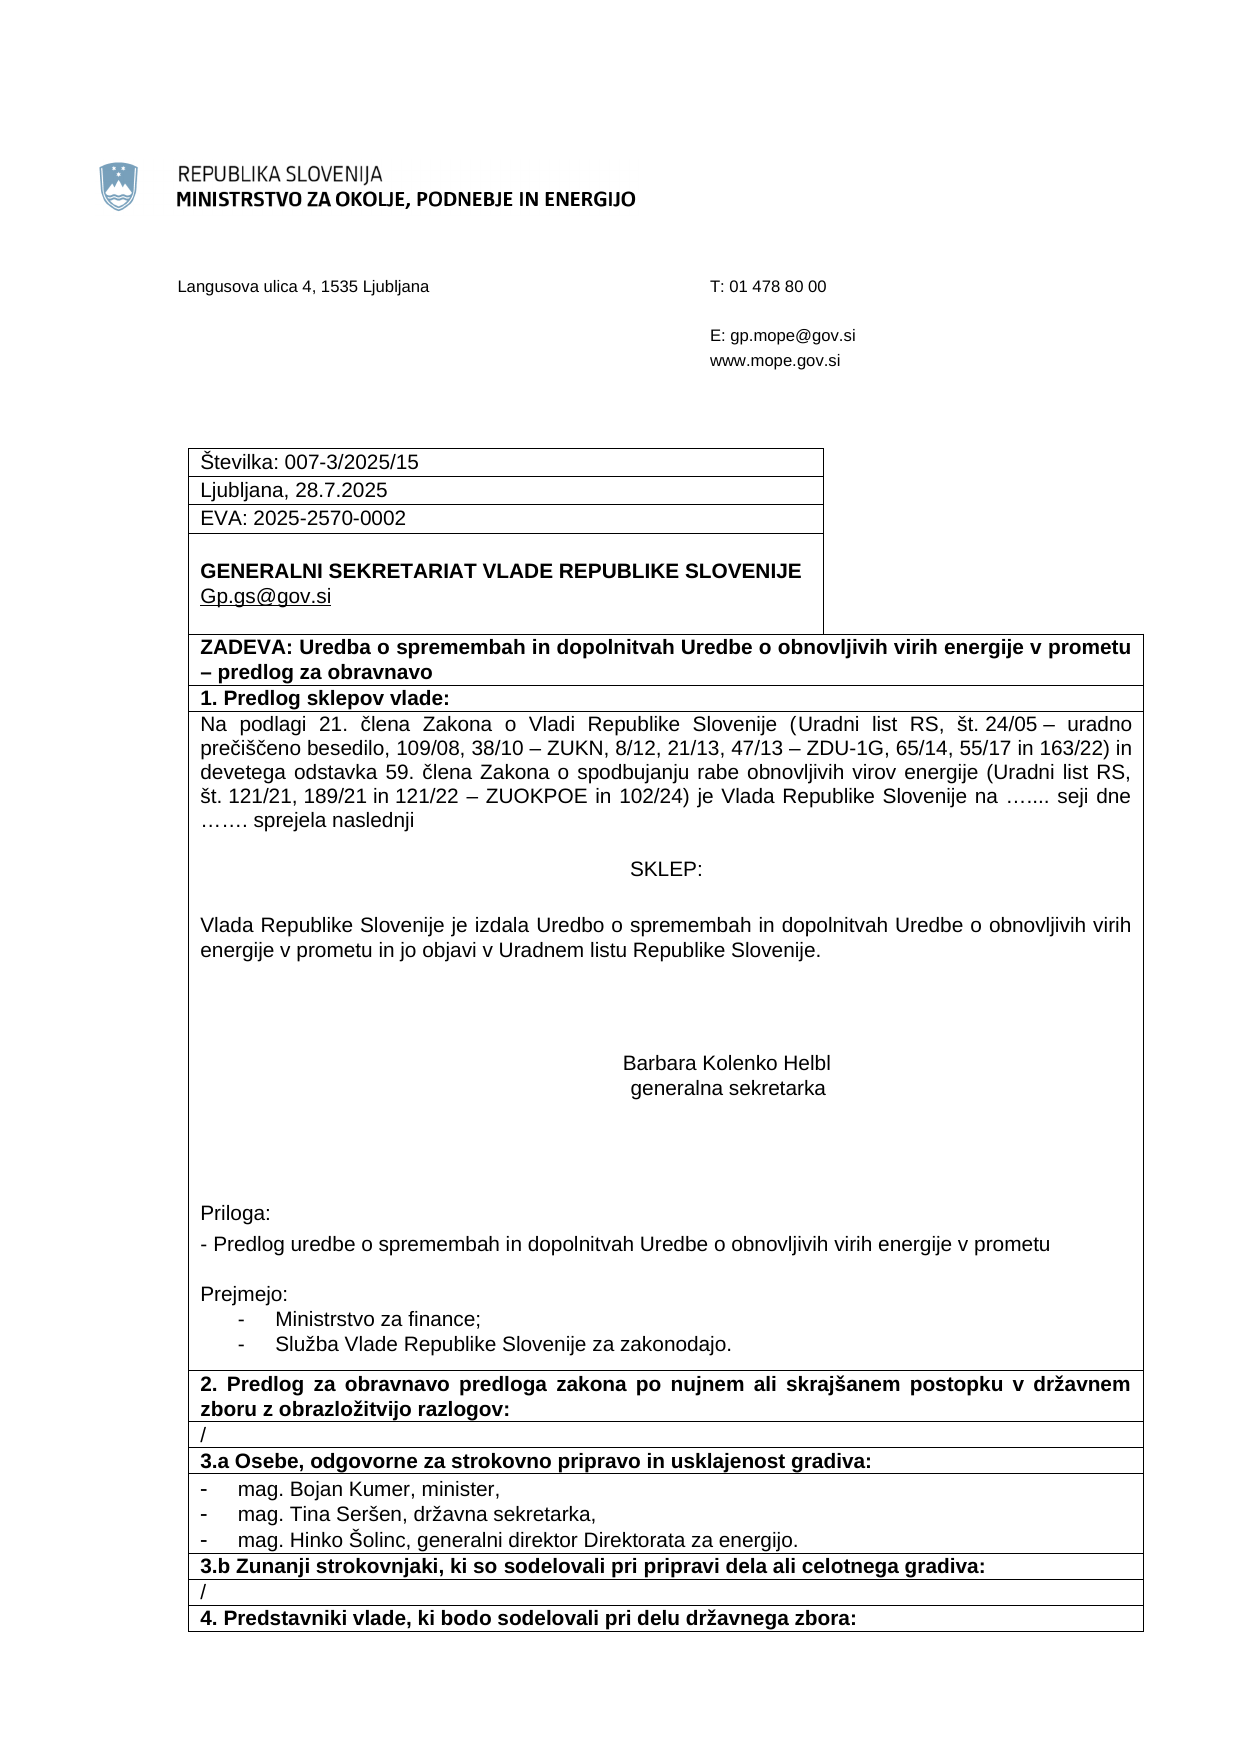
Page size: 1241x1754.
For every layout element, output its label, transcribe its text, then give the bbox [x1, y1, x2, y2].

table_cell 2. Predlog za obravnavo predloga zakona po nujnem ali skrajšanem postopku v državnem zboru z obrazložitvijo razlogov: [189, 1371, 1143, 1421]
table_header Številka: 007-3/2025/15 [189, 449, 823, 476]
table_cell 3.b Zunanji strokovnjaki, ki so sodelovali pri pripravi dela ali celotnega gradiva: [189, 1554, 1143, 1579]
table_cell EVA: 2025-2570-0002 [189, 505, 823, 532]
table_cell ZADEVA: Uredba o spremembah in dopolnitvah Uredbe o obnovljivih virih energije v prometu – predlog za obravnavo [189, 635, 1143, 684]
table_cell Na podlagi 21. člena Zakona o Vladi Republike Slovenije (Uradni list RS, št. 24/05 – uradno prečiščeno besedilo, 109/08, 38/10 – ZUKN, 8/12, 21/13, 47/13 – ZDU-1G, 65/14, 55/17 in 163/22) in devetega odstavka 59. člena Zakona o spodbujanju rabe obnovljivih virov energije (Uradni list RS, št. 121/21, 189/21 in 121/22 – ZUOKPOE in 102/24) je Vlada Republike Slovenije na ….... seji dne ……. sprejela naslednji SKLEP: Vlada Republike Slovenije je izdala Uredbo o spremembah in dopolnitvah Uredbe o obnovljivih virih energije v prometu in jo objavi v Uradnem listu Republike Slovenije. Barbara Kolenko Helbl generalna sekretarka Priloga: - Predlog uredbe o spremembah in dopolnitvah Uredbe o obnovljivih virih energije v prometu Prejmejo: Ministrstvo za finance; Služba Vlade Republike Slovenije za zakonodajo. [189, 712, 1143, 1370]
table_cell 1. Predlog sklepov vlade: [189, 686, 1143, 711]
table_cell Ljubljana, 28.7.2025 [189, 477, 823, 504]
table_cell GENERALNI SEKRETARIAT VLADE REPUBLIKE SLOVENIJE Gp.gs@gov.si [189, 534, 823, 633]
picture [94, 159, 639, 216]
table_cell mag. Bojan Kumer, minister, mag. Tina Seršen, državna sekretarka, mag. Hinko Šolinc, generalni direktor Direktorata za energijo. [189, 1474, 1143, 1553]
table_cell 3.a Osebe, odgovorne za strokovno pripravo in usklajenost gradiva: [189, 1448, 1143, 1473]
table_cell 4. Predstavniki vlade, ki bodo sodelovali pri delu državnega zbora: [189, 1606, 1143, 1631]
table_cell / [189, 1580, 1143, 1605]
table_cell / [189, 1422, 1143, 1447]
